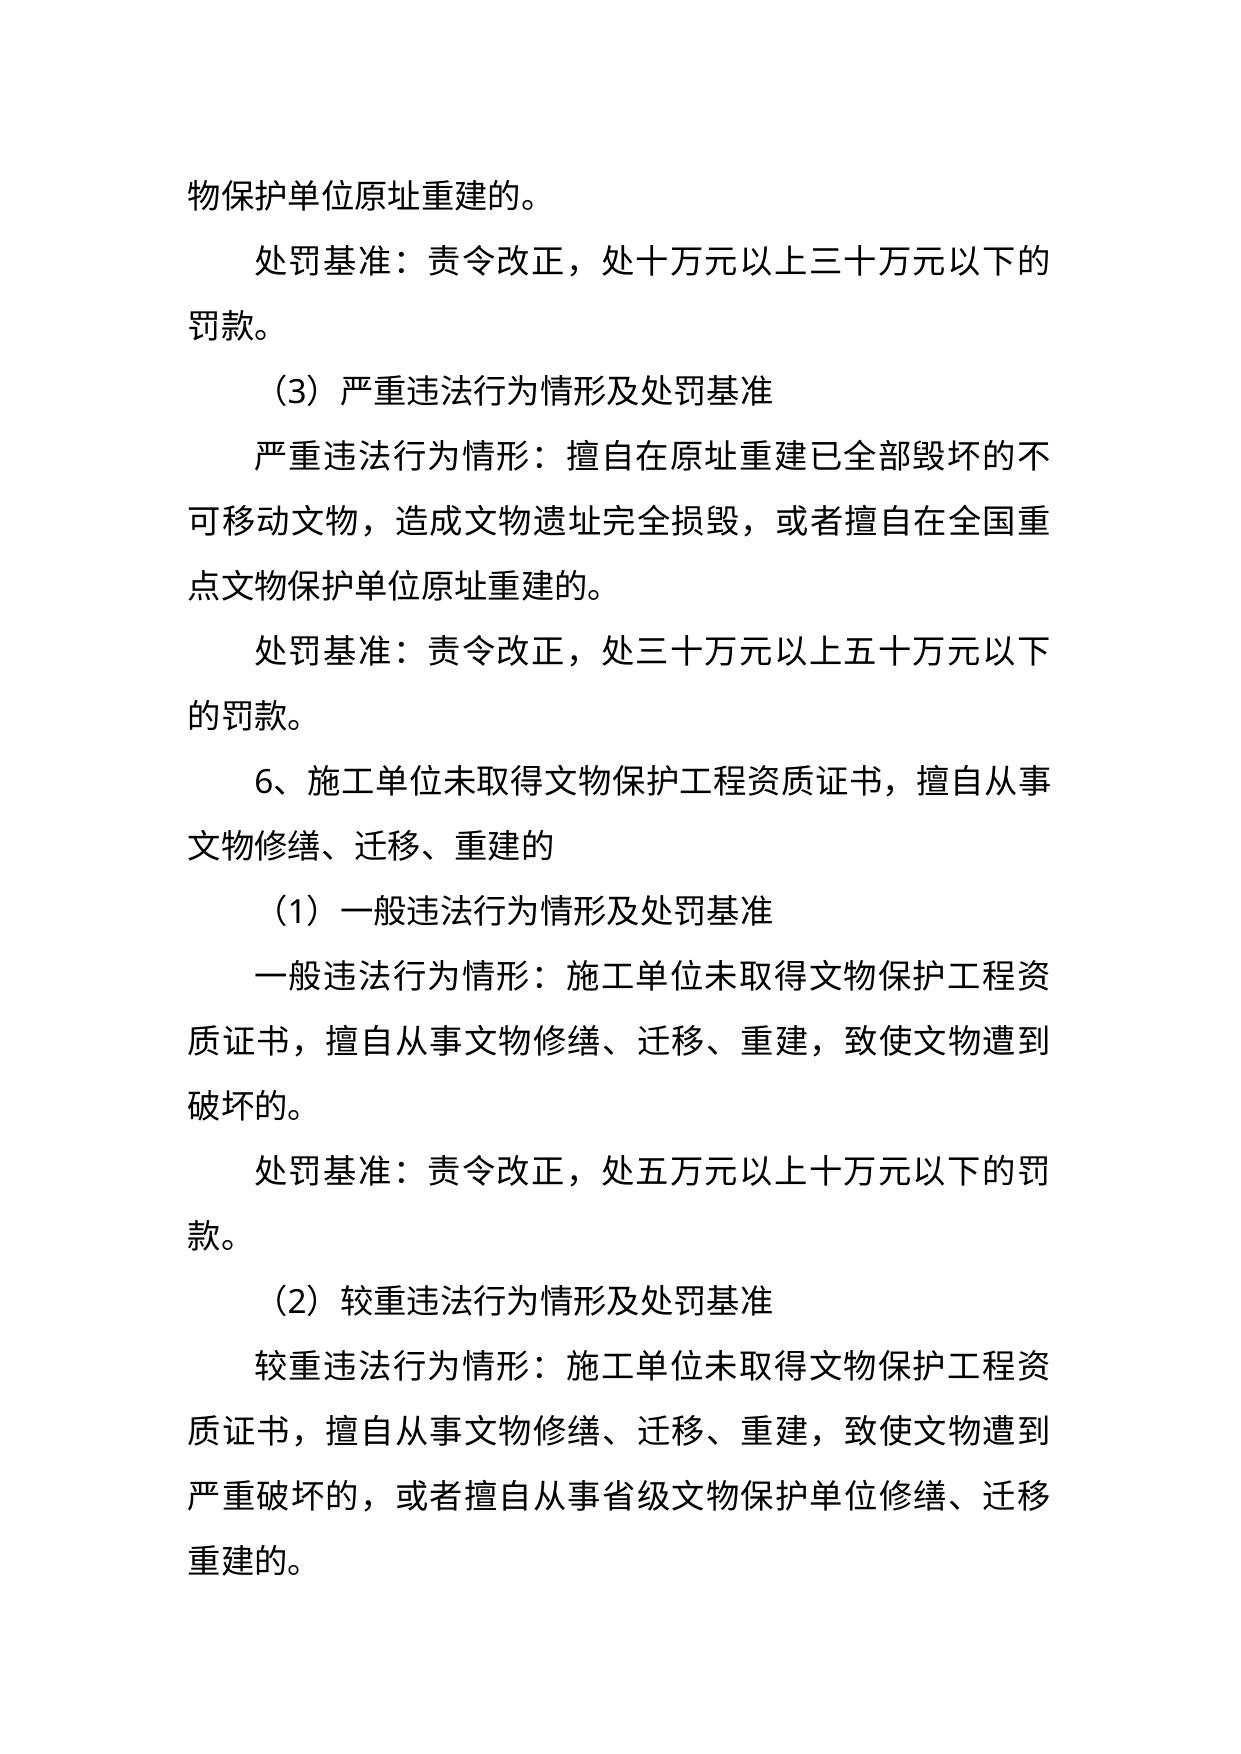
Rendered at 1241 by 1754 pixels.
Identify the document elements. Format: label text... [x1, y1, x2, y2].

text 较重违法行为情形：施工单位未取得文物保护工程资质证书，擅自从事文物修缮、迁移、重建，致使文物遭到严重破坏的，或者擅自从事省级文物保护单位修缮、迁移、重建的。 [187, 1332, 1053, 1592]
text 处罚基准：责令改正，处三十万元以上五十万元以下的罚款。 [187, 617, 1053, 747]
text （3）严重违法行为情形及处罚基准 [187, 357, 1053, 422]
text （1）一般违法行为情形及处罚基准 [187, 877, 1053, 942]
text 一般违法行为情形：施工单位未取得文物保护工程资质证书，擅自从事文物修缮、迁移、重建，致使文物遭到破坏的。 [187, 942, 1053, 1137]
text 严重违法行为情形：擅自在原址重建已全部毁坏的不可移动文物，造成文物遗址完全损毁，或者擅自在全国重点文物保护单位原址重建的。 [187, 422, 1053, 617]
text 处罚基准：责令改正，处五万元以上十万元以下的罚款。 [187, 1137, 1053, 1267]
text （2）较重违法行为情形及处罚基准 [187, 1267, 1053, 1332]
text 6、施工单位未取得文物保护工程资质证书，擅自从事文物修缮、迁移、重建的 [187, 747, 1053, 877]
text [187, 162, 1053, 227]
text 处罚基准：责令改正，处十万元以上三十万元以下的罚款。 [187, 227, 1053, 357]
